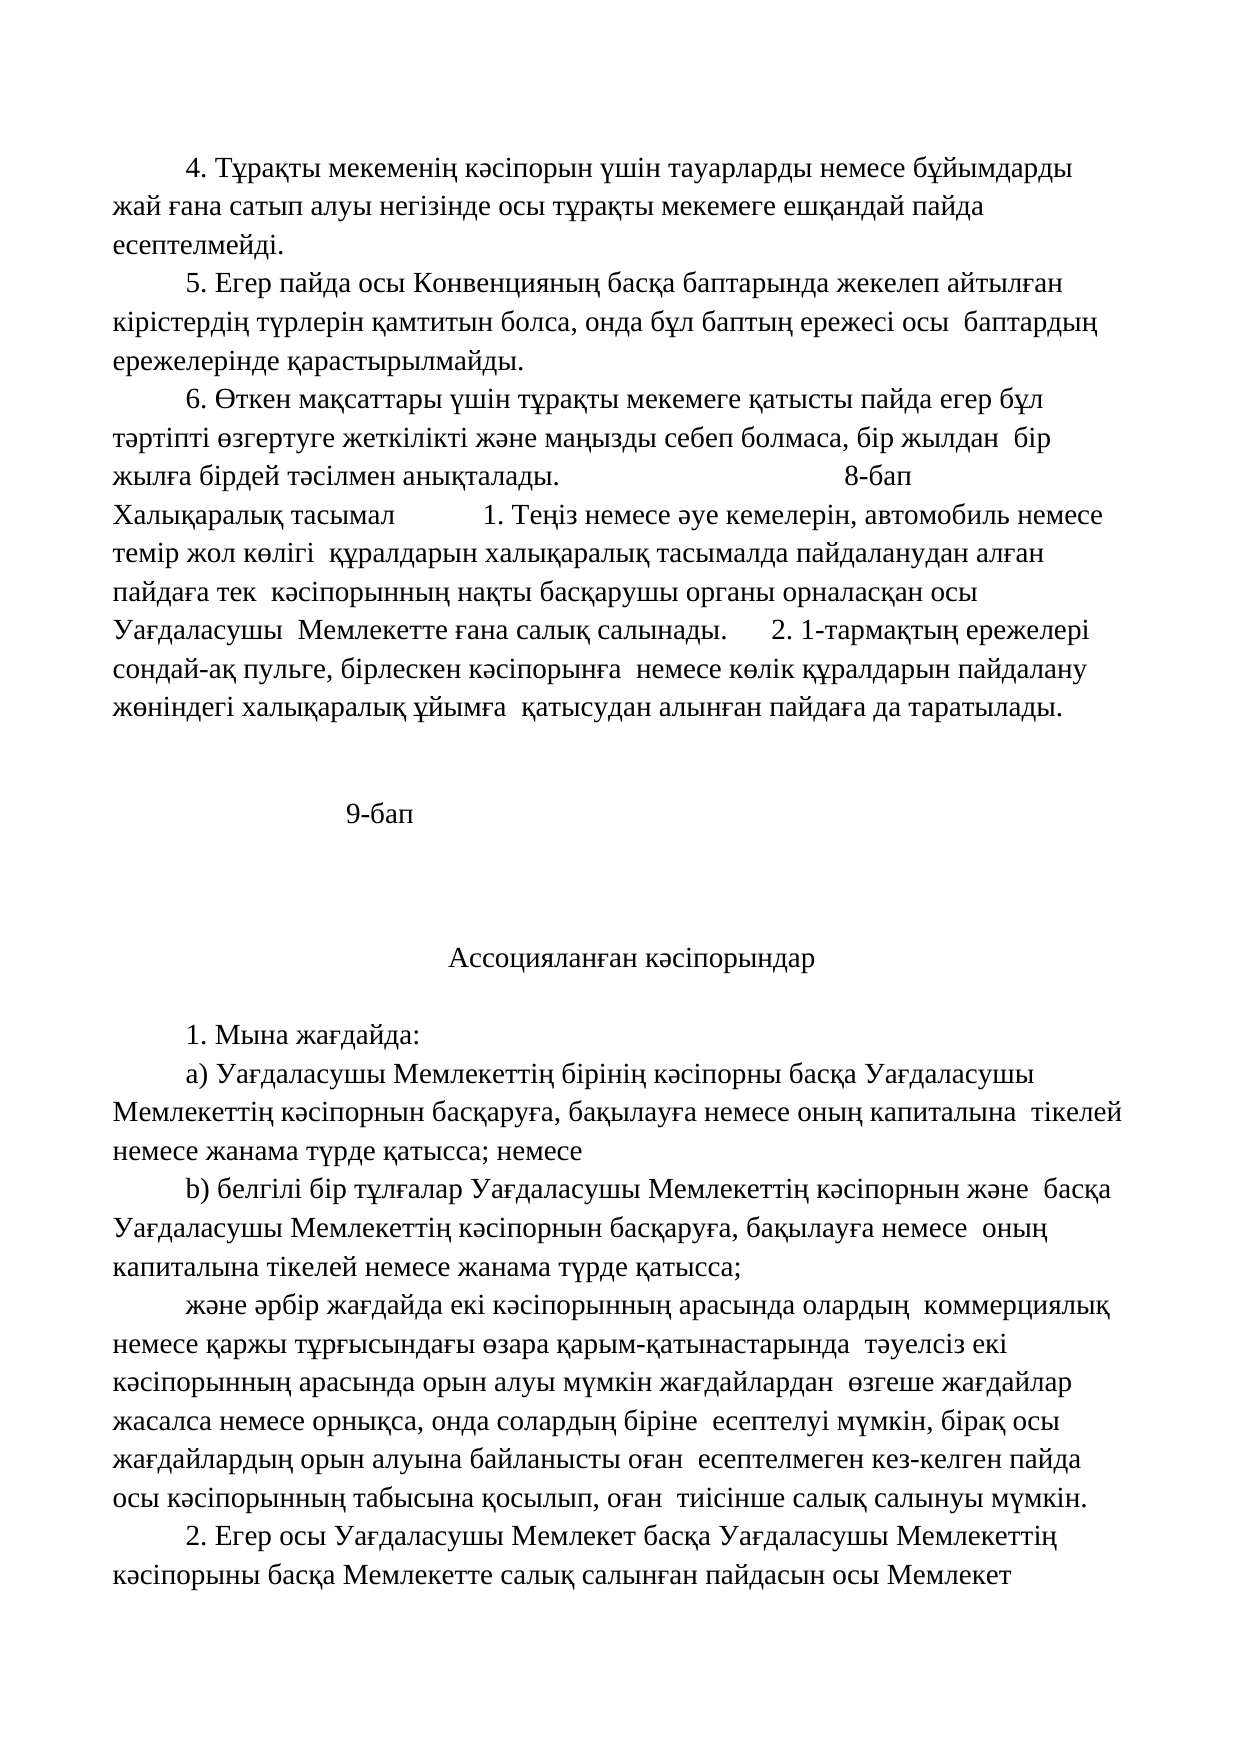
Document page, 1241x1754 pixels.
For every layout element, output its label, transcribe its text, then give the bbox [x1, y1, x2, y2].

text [112, 902, 1128, 1591]
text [112, 150, 1128, 415]
text тәртіпті өзгертуге жеткілікті және маңызды себеп болмаса, бір жылдан бір жылға бірдей тәсілмен анықталады. 8-бап Халықаралық тасымал 1. Теңіз немесе әуе кемелерін, автомобиль немесе темір жол көлігі құралдарын халықаралық тасымалда пайдаланудан алған пайдаға тек кәсіпорынның нақты басқарушы органы орналасқан осы Уағдаласушы Мемлекетте ғана салық салынады. 2. 1-тармақтың ережелері сондай-ақ пульге, бірлескен кәсіпорынға немесе көлік құралдарын пайдалану жөніндегі халықаралық ұйымға қатысудан алынған пайдаға да таратылады. [112, 420, 1128, 723]
text 9-бап [112, 796, 1128, 898]
